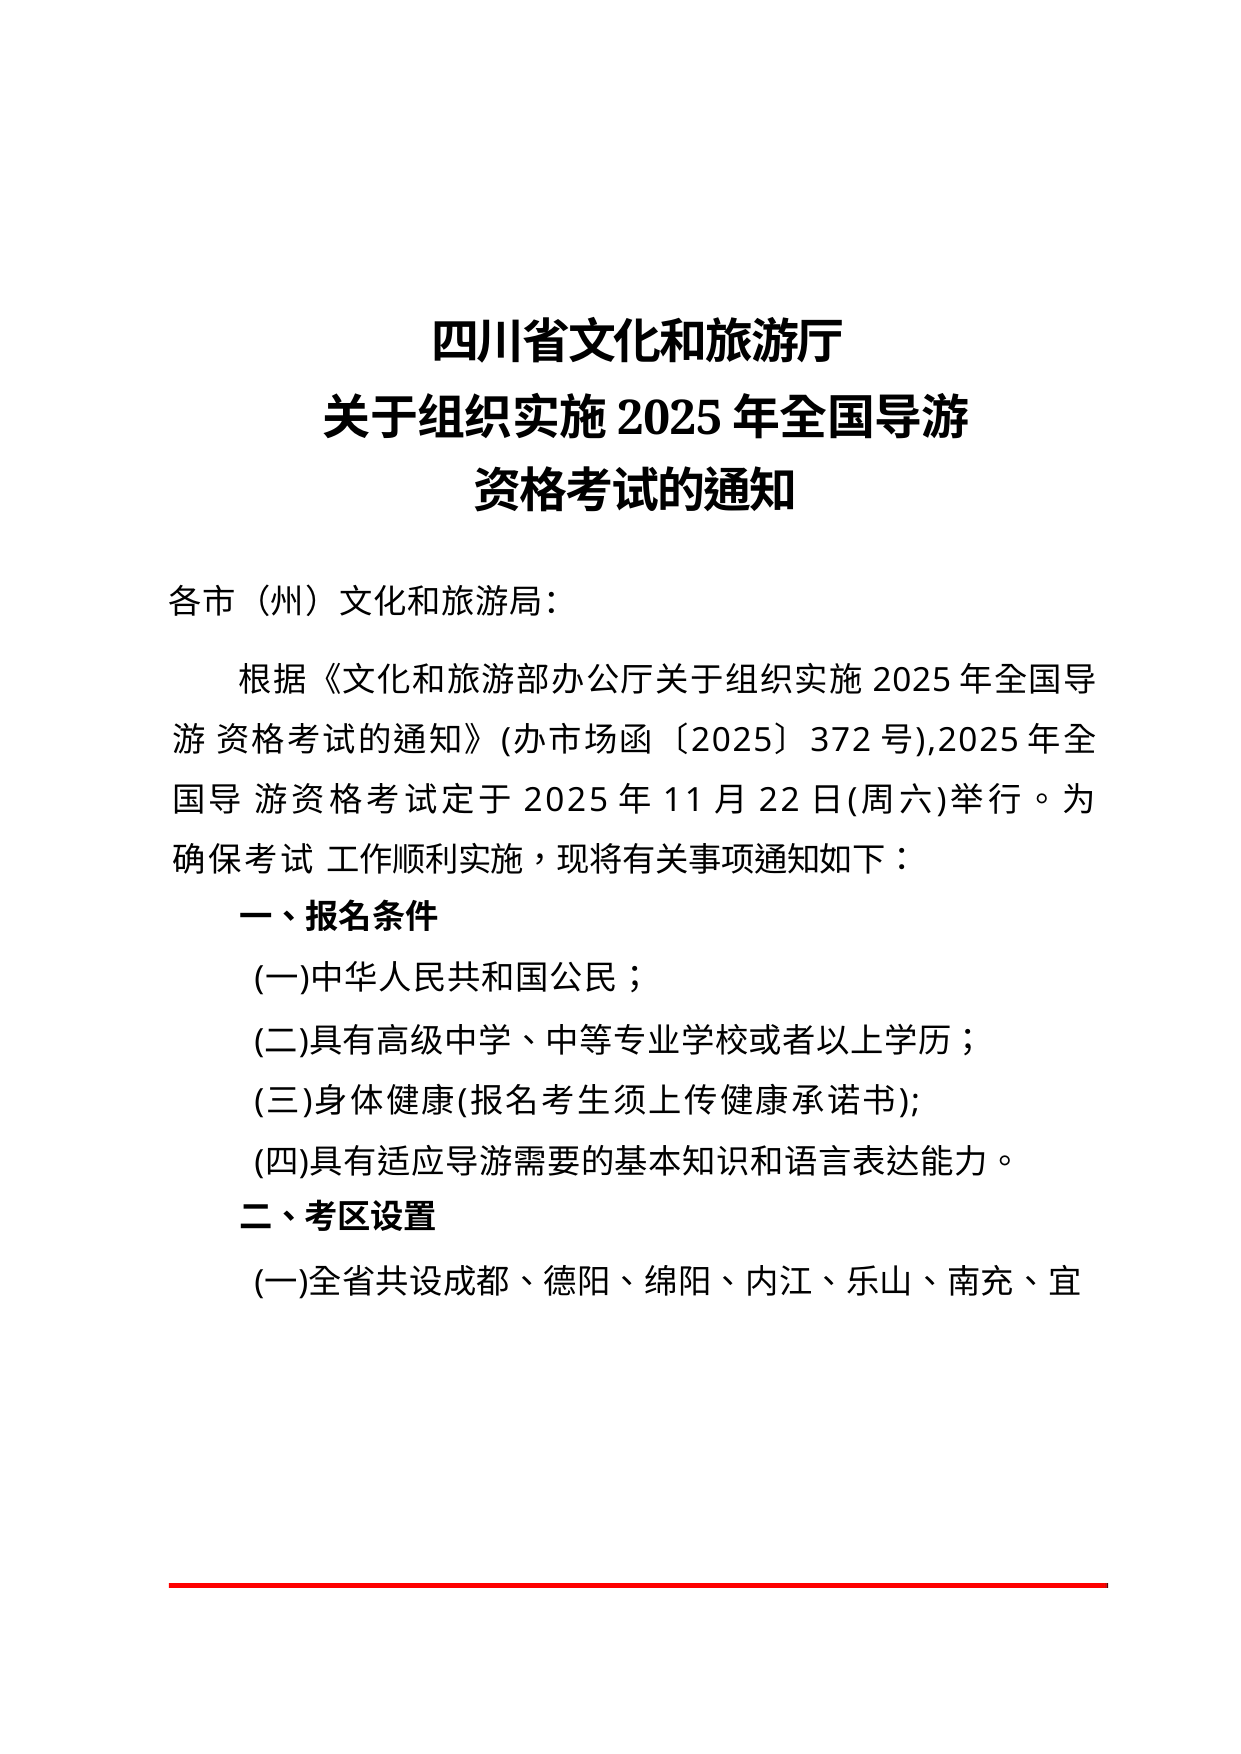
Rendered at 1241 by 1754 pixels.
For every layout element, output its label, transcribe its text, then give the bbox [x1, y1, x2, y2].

text 二、考区设置 [239, 1195, 1109, 1237]
text 根据《文化和旅游部办公厅关于组织实施2025年全国导游 资格考试的通知》(办市场函〔2025〕372号),2025年全国导 游资格考试定于2025年11月22日(周六)举行。为确保考试 工作顺利实施，现将有关事项通知如下： [172, 656, 1097, 881]
picture [168, 1583, 1109, 1588]
text 四川省文化和旅游厅 [431, 311, 1109, 370]
text (三)身体健康(报名考生须上传健康承诺书); [254, 1079, 1109, 1121]
text (一)中华人民共和国公民； [254, 956, 1109, 998]
text 资格考试的通知 [473, 459, 1109, 519]
text (一)全省共设成都、德阳、绵阳、内江、乐山、南充、宜 [254, 1260, 1109, 1301]
text 各市（州）文化和旅游局： [169, 575, 1109, 623]
text (四)具有适应导游需要的基本知识和语言表达能力。 [254, 1140, 1109, 1181]
text 一、报名条件 [239, 895, 1109, 937]
text 关于组织实施2025年全国导游 [322, 387, 1109, 447]
text (二)具有高级中学、中等专业学校或者以上学历； [254, 1019, 1109, 1061]
